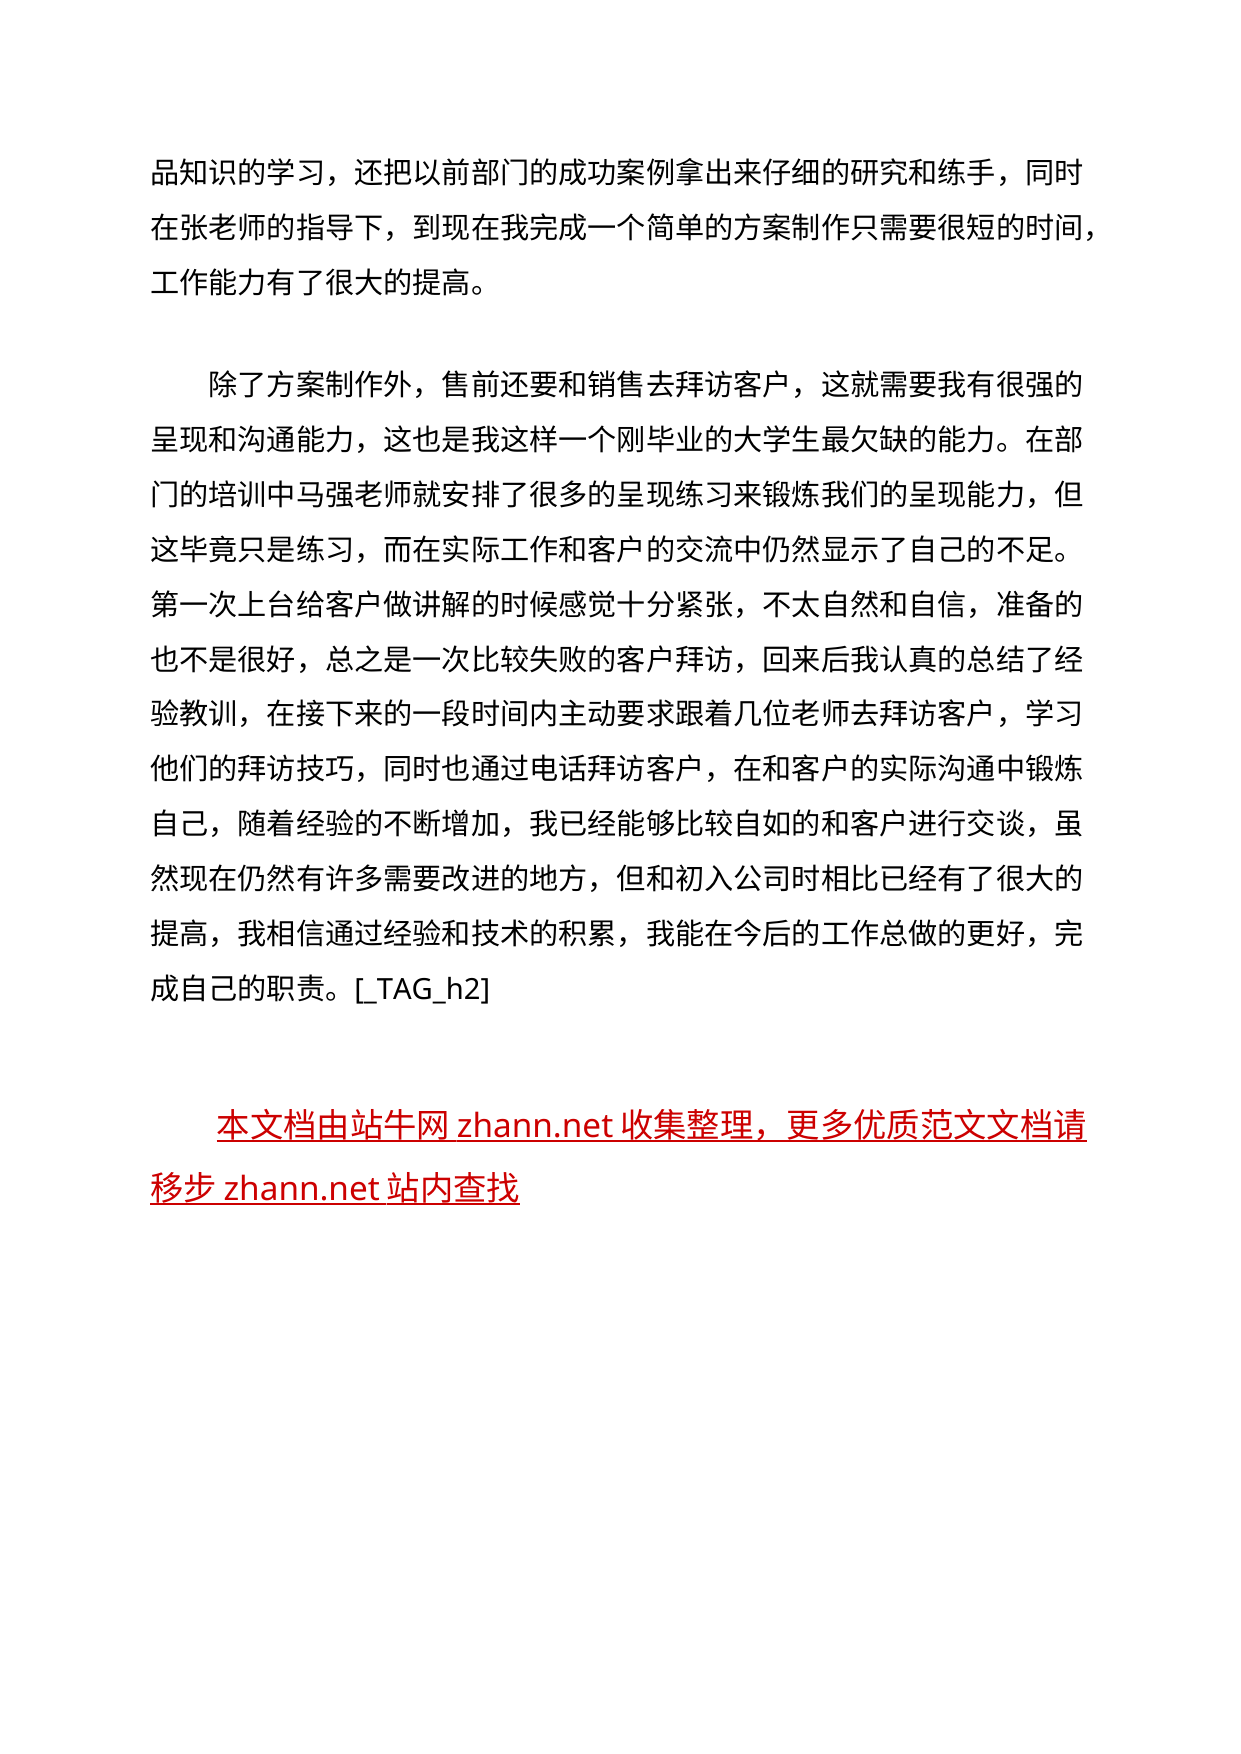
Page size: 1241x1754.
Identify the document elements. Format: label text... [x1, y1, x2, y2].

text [150, 150, 1090, 302]
text 本文档由站牛网zhann.net收集整理，更多优质范文文档请移步zhann.net站内查找 [150, 1099, 1090, 1210]
text 除了方案制作外，售前还要和销售去拜访客户，这就需要我有很强的呈现和沟通能力，这也是我这样一个刚毕业的大学生最欠缺的能力。在部门的培训中马强老师就安排了很多的呈现练习来锻炼我们的呈现能力，但这毕竟只是练习，而在实际工作和客户的交流中仍然显示了自己的不足。第一次上台给客户做讲解的时候感觉十分紧张，不太自然和自信，准备的也不是很好，总之是一次比较失败的客户拜访，回来后我认真的总结了经验教训，在接下来的一段时间内主动要求跟着几位老师去拜访客户，学习他们的拜访技巧，同时也通过电话拜访客户，在和客户的实际沟通中锻炼自己，随着经验的不断增加，我已经能够比较自如的和客户进行交谈，虽然现在仍然有许多需要改进的地方，但和初入公司时相比已经有了很大的提高，我相信通过经验和技术的积累，我能在今后的工作总做的更好，完成自己的职责。[_TAG_h2] [150, 362, 1090, 1008]
